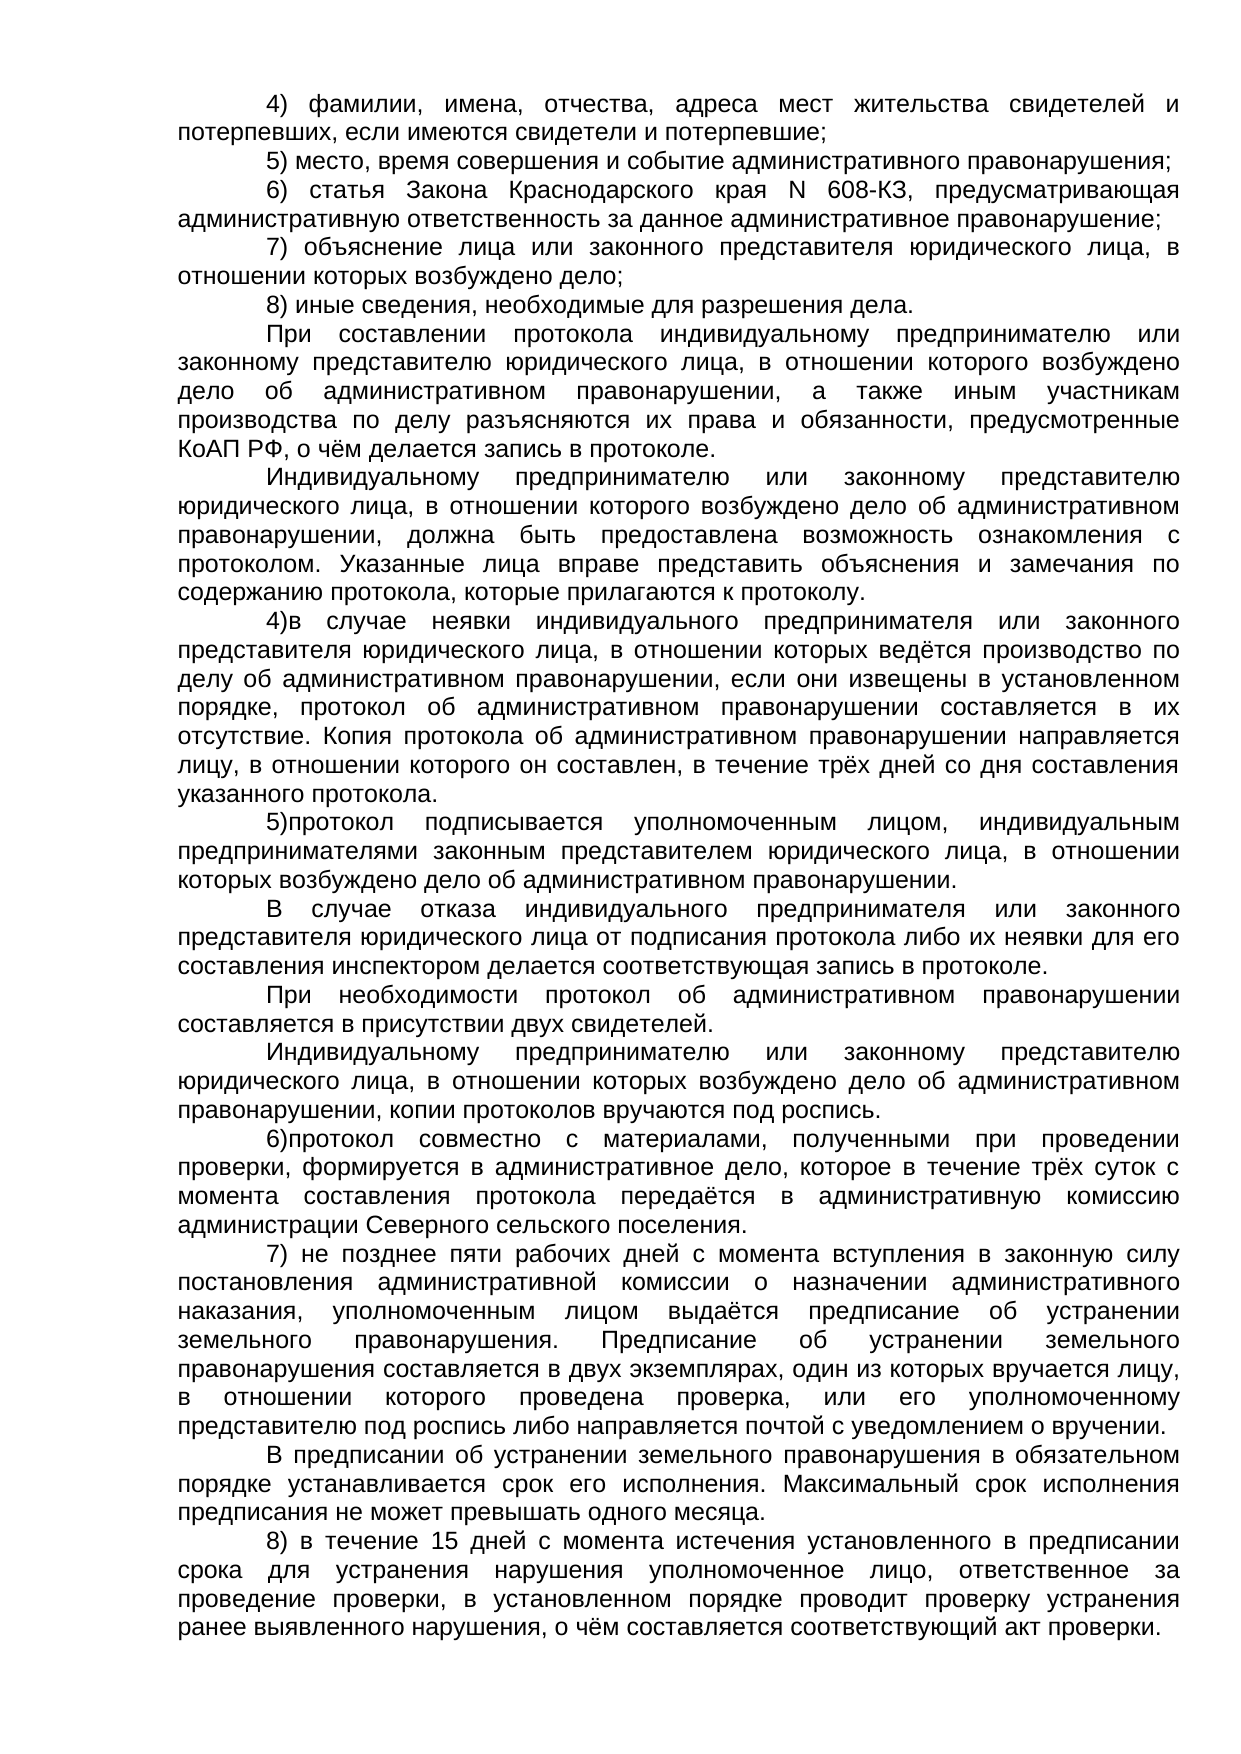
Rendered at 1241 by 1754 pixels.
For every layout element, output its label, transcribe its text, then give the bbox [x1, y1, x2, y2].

text 4) фамилии, имена, отчества, адреса мест жительства свидетелей и потерпевших, если имеются свидетели и потерпевшие; [177, 89, 1181, 146]
text 6) статья Закона Краснодарского края N 608-КЗ, предусматривающая административную ответственность за данное административное правонарушение; [177, 175, 1181, 232]
text Индивидуальному предпринимателю или законному представителю юридического лица, в отношении которых возбуждено дело об административном правонарушении, копии протоколов вручаются под роспись. [177, 1037, 1181, 1124]
text 4)в случае неявки индивидуального предпринимателя или законного представителя юридического лица, в отношении которых ведётся производство по делу об административном правонарушении, если они извещены в установленном порядке, протокол об административном правонарушении составляется в их отсутствие. Копия протокола об административном правонарушении направляется лицу, в отношении которого он составлен, в течение трёх дней со дня составления указанного протокола. [177, 606, 1181, 807]
text Индивидуальному предпринимателю или законному представителю юридического лица, в отношении которого возбуждено дело об административном правонарушении, должна быть предоставлена возможность ознакомления с протоколом. Указанные лица вправе представить объяснения и замечания по содержанию протокола, которые прилагаются к протоколу. [177, 462, 1181, 606]
text 6)протокол совместно с материалами, полученными при проведении проверки, формируется в административное дело, которое в течение трёх суток с момента составления протокола передаётся в административную комиссию администрации Северного сельского поселения. [177, 1124, 1181, 1239]
text 8) в течение 15 дней с момента истечения установленного в предписании срока для устранения нарушения уполномоченное лицо, ответственное за проведение проверки, в установленном порядке проводит проверку устранения ранее выявленного нарушения, о чём составляется соответствующий акт проверки. [177, 1526, 1181, 1641]
text При составлении протокола индивидуальному предпринимателю или законному представителю юридического лица, в отношении которого возбуждено дело об административном правонарушении, а также иным участникам производства по делу разъясняются их права и обязанности, предусмотренные КоАП РФ, о чём делается запись в протоколе. [177, 319, 1181, 462]
text 7) объяснение лица или законного представителя юридического лица, в отношении которых возбуждено дело; [177, 232, 1181, 290]
text 5)протокол подписывается уполномоченным лицом, индивидуальным предпринимателями законным представителем юридического лица, в отношении которых возбуждено дело об административном правонарушении. [177, 807, 1181, 894]
text 5) место, время совершения и событие административного правонарушения; [177, 146, 1181, 175]
text При необходимости протокол об административном правонарушении составляется в присутствии двух свидетелей. [177, 980, 1181, 1037]
text В случае отказа индивидуального предпринимателя или законного представителя юридического лица от подписания протокола либо их неявки для его составления инспектором делается соответствующая запись в протоколе. [177, 894, 1181, 980]
text 8) иные сведения, необходимые для разрешения дела. [177, 290, 1181, 319]
text В предписании об устранении земельного правонарушения в обязательном порядке устанавливается срок его исполнения. Максимальный срок исполнения предписания не может превышать одного месяца. [177, 1440, 1181, 1526]
text 7) не позднее пяти рабочих дней с момента вступления в законную силу постановления административной комиссии о назначении административного наказания, уполномоченным лицом выдаётся предписание об устранении земельного правонарушения. Предписание об устранении земельного правонарушения составляется в двух экземплярах, один из которых вручается лицу, в отношении которого проведена проверка, или его уполномоченному представителю под роспись либо направляется почтой с уведомлением о вручении. [177, 1239, 1181, 1440]
